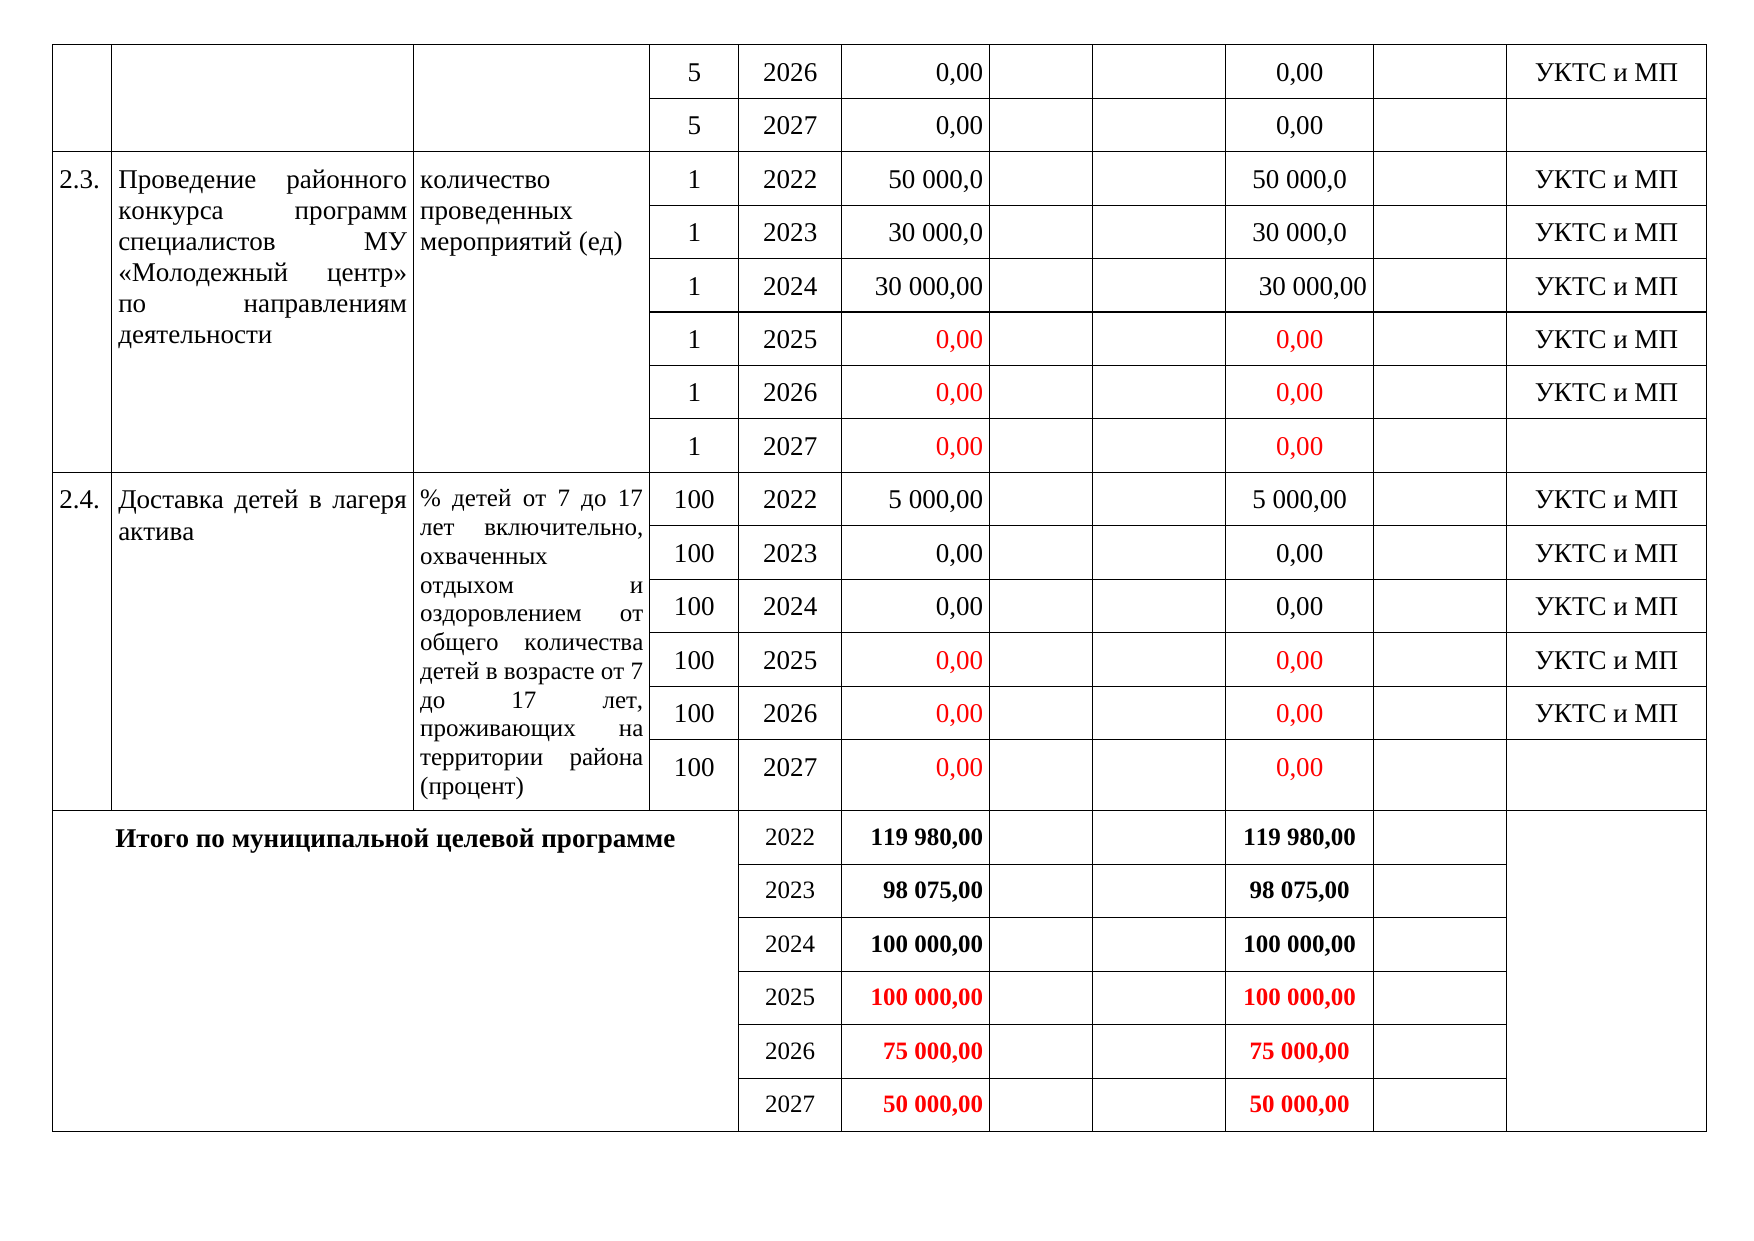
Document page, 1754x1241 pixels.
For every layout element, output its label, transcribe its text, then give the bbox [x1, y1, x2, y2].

table_cell [1093, 633, 1225, 686]
table_cell 2024 [739, 580, 841, 632]
table_cell 2022 [739, 473, 841, 525]
table_cell [1093, 99, 1225, 151]
table_cell [1093, 580, 1225, 632]
table_cell [1093, 526, 1225, 579]
table_cell 100 [650, 473, 738, 525]
table_cell 0,00 [842, 740, 989, 810]
table_cell 2027 [739, 1079, 841, 1131]
table_cell % детей от 7 до 17 лет включительно, охваченных отдыхом и оздоровлением от общего количества детей в возрасте от 7 до 17 лет, проживающих на территории района (процент) [414, 473, 649, 810]
table_cell 2026 [739, 1025, 841, 1077]
table_cell 0,00 [1226, 366, 1373, 418]
table_cell [990, 152, 1092, 204]
table_cell [990, 918, 1092, 971]
table_cell 0,00 [842, 45, 989, 98]
table_cell [990, 1025, 1092, 1077]
table_cell УКТС и МП [1507, 366, 1706, 418]
table_cell 100 [650, 740, 738, 810]
table_cell УКТС и МП [1507, 473, 1706, 525]
table_cell УКТС и МП [1507, 152, 1706, 204]
table_cell 2024 [739, 259, 841, 311]
table_cell 2023 [739, 206, 841, 258]
table_cell УКТС и МП [1507, 45, 1706, 98]
table_cell [1374, 633, 1506, 686]
table_cell [990, 740, 1092, 810]
table_cell [990, 259, 1092, 311]
table_cell 5 [650, 45, 738, 98]
table_cell [1374, 1079, 1506, 1131]
table_cell [1374, 99, 1506, 151]
table_cell 2027 [739, 99, 841, 151]
table_cell [1374, 152, 1506, 204]
table_cell [1374, 1025, 1506, 1077]
table_cell [990, 206, 1092, 258]
table_cell 0,00 [1226, 45, 1373, 98]
table_cell [990, 865, 1092, 917]
table_cell УКТС и МП [1507, 633, 1706, 686]
table_cell 2023 [739, 526, 841, 579]
table_cell [1093, 918, 1225, 971]
table_cell [1093, 366, 1225, 418]
table_cell 98 075,00 [1226, 865, 1373, 917]
table_cell 100 000,00 [1226, 972, 1373, 1024]
table_cell [1093, 419, 1225, 472]
table_cell 5 000,00 [1226, 473, 1373, 525]
table_cell 0,00 [842, 313, 989, 365]
table_cell [1093, 811, 1225, 864]
table_cell 0,00 [1226, 99, 1373, 151]
table_cell [1374, 580, 1506, 632]
table_cell 0,00 [842, 580, 989, 632]
table_cell [1093, 259, 1225, 311]
table_cell УКТС и МП [1507, 687, 1706, 739]
table_cell [990, 419, 1092, 472]
table_cell количество проведенных мероприятий (ед) [414, 152, 649, 472]
table_cell 0,00 [842, 419, 989, 472]
table_cell [1093, 473, 1225, 525]
table_cell 100 [650, 633, 738, 686]
table_cell УКТС и МП [1507, 206, 1706, 258]
table_cell 1 [650, 152, 738, 204]
table_cell 0,00 [842, 687, 989, 739]
table_cell 2.3. [53, 152, 111, 472]
table_cell [990, 526, 1092, 579]
table_cell 0,00 [842, 526, 989, 579]
table_cell [1374, 972, 1506, 1024]
table_cell [1507, 99, 1706, 151]
table_cell 0,00 [1226, 419, 1373, 472]
table_cell [1374, 865, 1506, 917]
table_cell 2025 [739, 313, 841, 365]
table_cell 30 000,0 [842, 206, 989, 258]
table_cell 2026 [739, 366, 841, 418]
table_cell 5 [650, 99, 738, 151]
table_cell 0,00 [842, 366, 989, 418]
table_cell 50 000,00 [1226, 1079, 1373, 1131]
table_cell [990, 99, 1092, 151]
table_cell [990, 580, 1092, 632]
table_cell [990, 972, 1092, 1024]
table_cell 2026 [739, 45, 841, 98]
table_cell 0,00 [1226, 633, 1373, 686]
table_cell 0,00 [1226, 313, 1373, 365]
table_cell [1374, 526, 1506, 579]
table_cell 2022 [739, 152, 841, 204]
table_cell [1507, 740, 1706, 810]
table_cell Доставка детей в лагеря актива [112, 473, 413, 810]
table_cell 1 [650, 259, 738, 311]
table_cell 75 000,00 [842, 1025, 989, 1077]
table_cell 2025 [739, 633, 841, 686]
table_cell УКТС и МП [1507, 313, 1706, 365]
table_cell 98 075,00 [842, 865, 989, 917]
table_cell 30 000,0 [1226, 206, 1373, 258]
table_cell 100 000,00 [842, 972, 989, 1024]
table_cell [990, 633, 1092, 686]
table_cell Итого по муниципальной целевой программе [53, 811, 738, 1131]
table_cell УКТС и МП [1507, 259, 1706, 311]
table_cell [1093, 865, 1225, 917]
table_cell [990, 687, 1092, 739]
table_cell [1374, 366, 1506, 418]
table_cell [1093, 152, 1225, 204]
table_cell [990, 1079, 1092, 1131]
table_cell [1374, 313, 1506, 365]
table_cell [1374, 419, 1506, 472]
table_cell 30 000,00 [1226, 259, 1373, 311]
table_cell [1374, 259, 1506, 311]
table_cell 2022 [739, 811, 841, 864]
table_cell [990, 313, 1092, 365]
table_cell 119 980,00 [1226, 811, 1373, 864]
table_cell 100 000,00 [842, 918, 989, 971]
table_cell [990, 473, 1092, 525]
table_cell 75 000,00 [1226, 1025, 1373, 1077]
table_cell 1 [650, 419, 738, 472]
table_cell 2.4. [53, 473, 111, 810]
table_cell 0,00 [1226, 526, 1373, 579]
table_cell [1374, 206, 1506, 258]
table_cell [1374, 473, 1506, 525]
table_cell 1 [650, 366, 738, 418]
table_cell 0,00 [1226, 740, 1373, 810]
table_cell 100 000,00 [1226, 918, 1373, 971]
table_cell [1093, 45, 1225, 98]
table_cell [1507, 811, 1706, 1131]
table_cell 2023 [739, 865, 841, 917]
table_cell [1374, 45, 1506, 98]
table_cell [1093, 740, 1225, 810]
table_cell 2025 [739, 972, 841, 1024]
table_cell 30 000,00 [842, 259, 989, 311]
table_cell [1093, 972, 1225, 1024]
table_cell 1 [650, 206, 738, 258]
table_cell [990, 811, 1092, 864]
table_cell 0,00 [842, 99, 989, 151]
table_cell Проведение районного конкурса программ специалистов МУ «Молодежный центр» по направлениям деятельности [112, 152, 413, 472]
table_cell 100 [650, 687, 738, 739]
table_cell 1 [650, 313, 738, 365]
table_cell 119 980,00 [842, 811, 989, 864]
table_cell 2024 [739, 918, 841, 971]
table_cell [1093, 1025, 1225, 1077]
table_cell 50 000,00 [842, 1079, 989, 1131]
table_cell 0,00 [1226, 580, 1373, 632]
table_cell [990, 366, 1092, 418]
table_cell [990, 45, 1092, 98]
table_cell УКТС и МП [1507, 580, 1706, 632]
table_cell 100 [650, 580, 738, 632]
table_cell [1093, 687, 1225, 739]
table_cell 50 000,0 [1226, 152, 1373, 204]
table_cell [1374, 740, 1506, 810]
table_cell [1093, 206, 1225, 258]
table_cell [1093, 313, 1225, 365]
table_cell 2026 [739, 687, 841, 739]
table_cell 0,00 [842, 633, 989, 686]
table_cell [1374, 918, 1506, 971]
table_cell 2027 [739, 419, 841, 472]
table_cell 0,00 [1226, 687, 1373, 739]
table_cell УКТС и МП [1507, 526, 1706, 579]
table_cell 5 000,00 [842, 473, 989, 525]
table_cell 50 000,0 [842, 152, 989, 204]
table_cell [1093, 1079, 1225, 1131]
table_cell [1374, 687, 1506, 739]
table_cell 100 [650, 526, 738, 579]
table_cell 2027 [739, 740, 841, 810]
table_cell [1374, 811, 1506, 864]
table_cell [1507, 419, 1706, 472]
